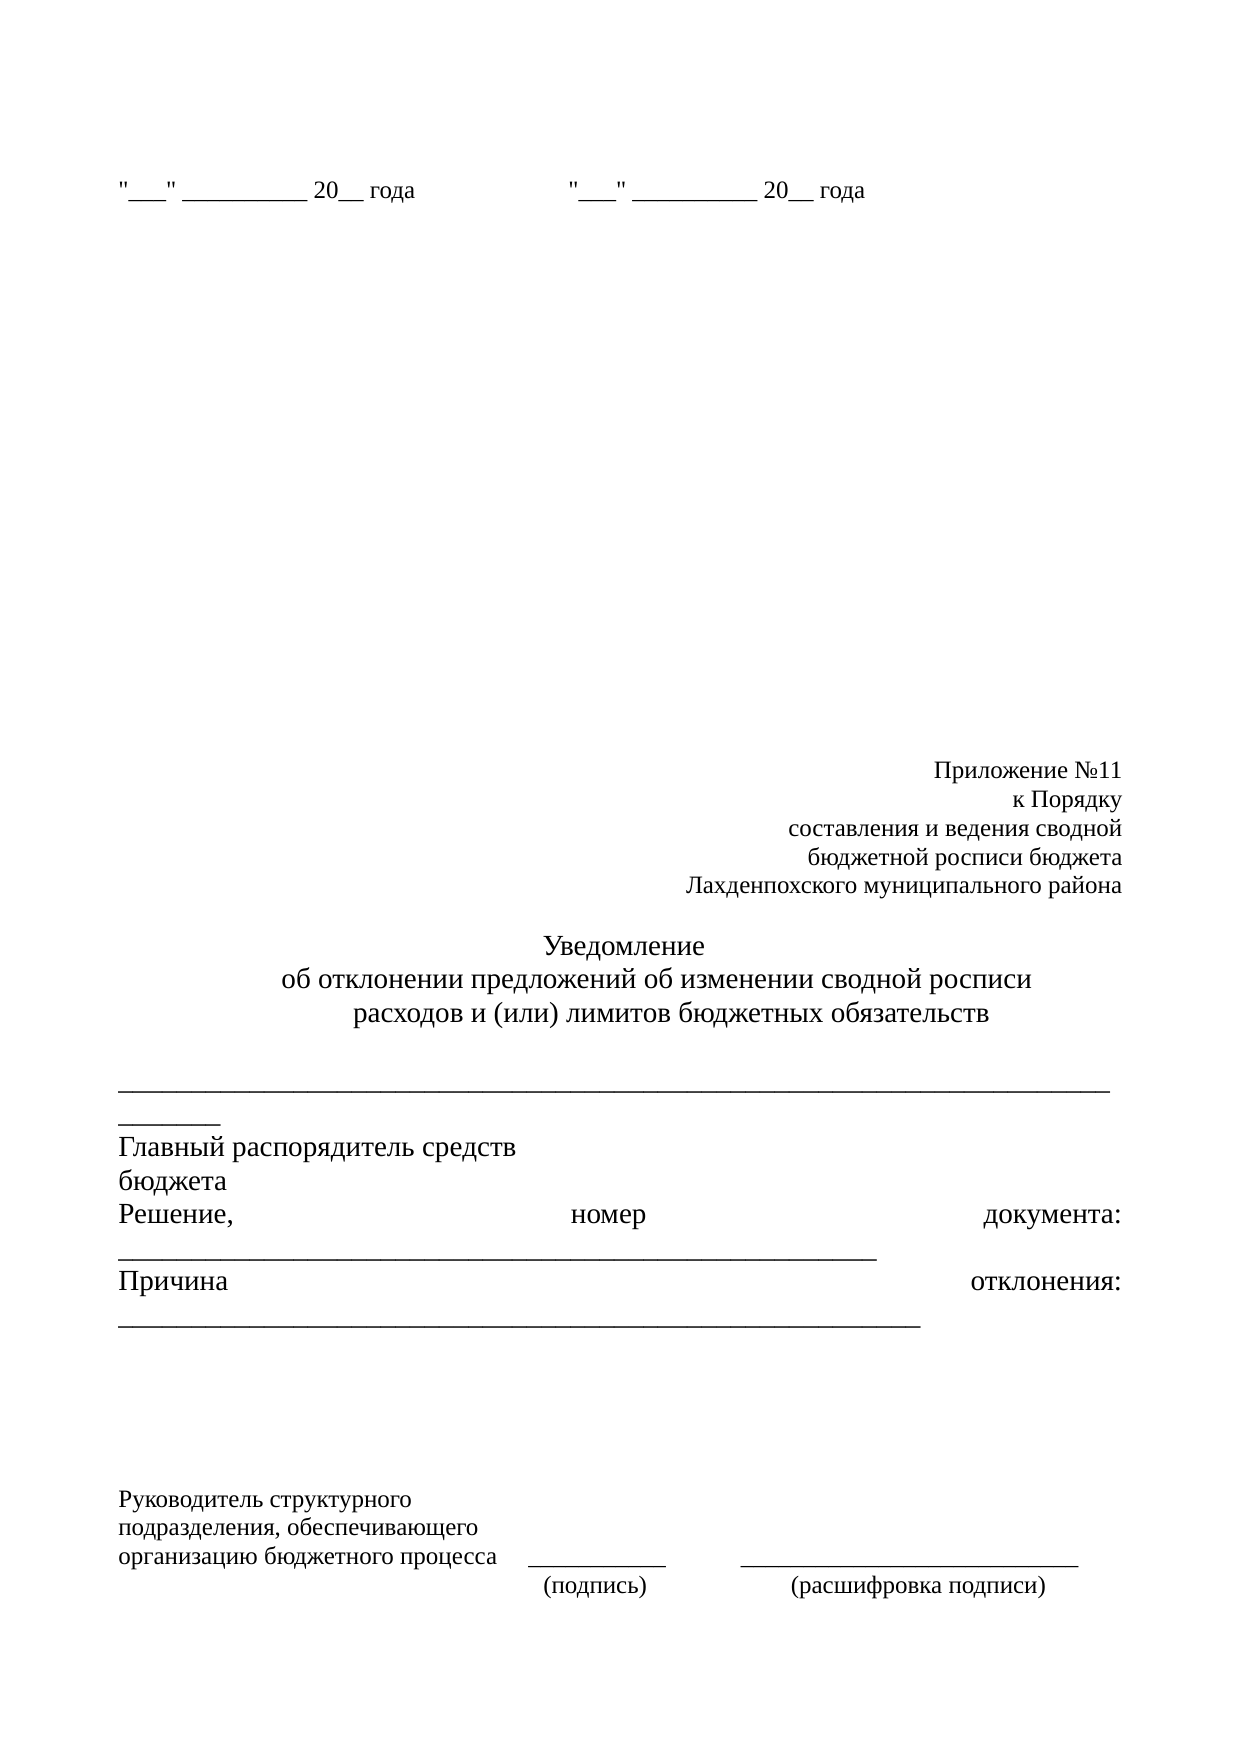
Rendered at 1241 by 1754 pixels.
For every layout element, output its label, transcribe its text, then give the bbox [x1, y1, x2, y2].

text Причина отклонения: _______________________________________________________ [118, 1263, 1122, 1330]
text расходов и (или) лимитов бюджетных обязательств [118, 995, 1122, 1028]
text составления и ведения сводной [118, 813, 1122, 842]
text Уведомление [118, 928, 1122, 961]
text бюджетной росписи бюджета [118, 842, 1122, 870]
text Лахденпохского муниципального района [118, 870, 1122, 899]
text подразделения, обеспечивающего [118, 1512, 1122, 1541]
text Решение, номер документа: ____________________________________________________ [118, 1196, 1122, 1263]
text (подпись) (расшифровка подписи) [118, 1570, 1122, 1599]
text бюджета [118, 1163, 1122, 1196]
text к Порядку [118, 784, 1122, 813]
text ___________________________________________________________________________ [118, 1062, 1122, 1129]
text об отклонении предложений об изменении сводной росписи [118, 961, 1122, 995]
text Главный распорядитель средств [118, 1129, 1122, 1163]
text организацию бюджетного процесса ___________ ___________________________ [118, 1541, 1122, 1570]
list Приложение №11 [118, 755, 1122, 784]
text Руководитель структурного [118, 1484, 1122, 1512]
text "___" __________ 20__ года "___" __________ 20__ года [118, 176, 1122, 204]
